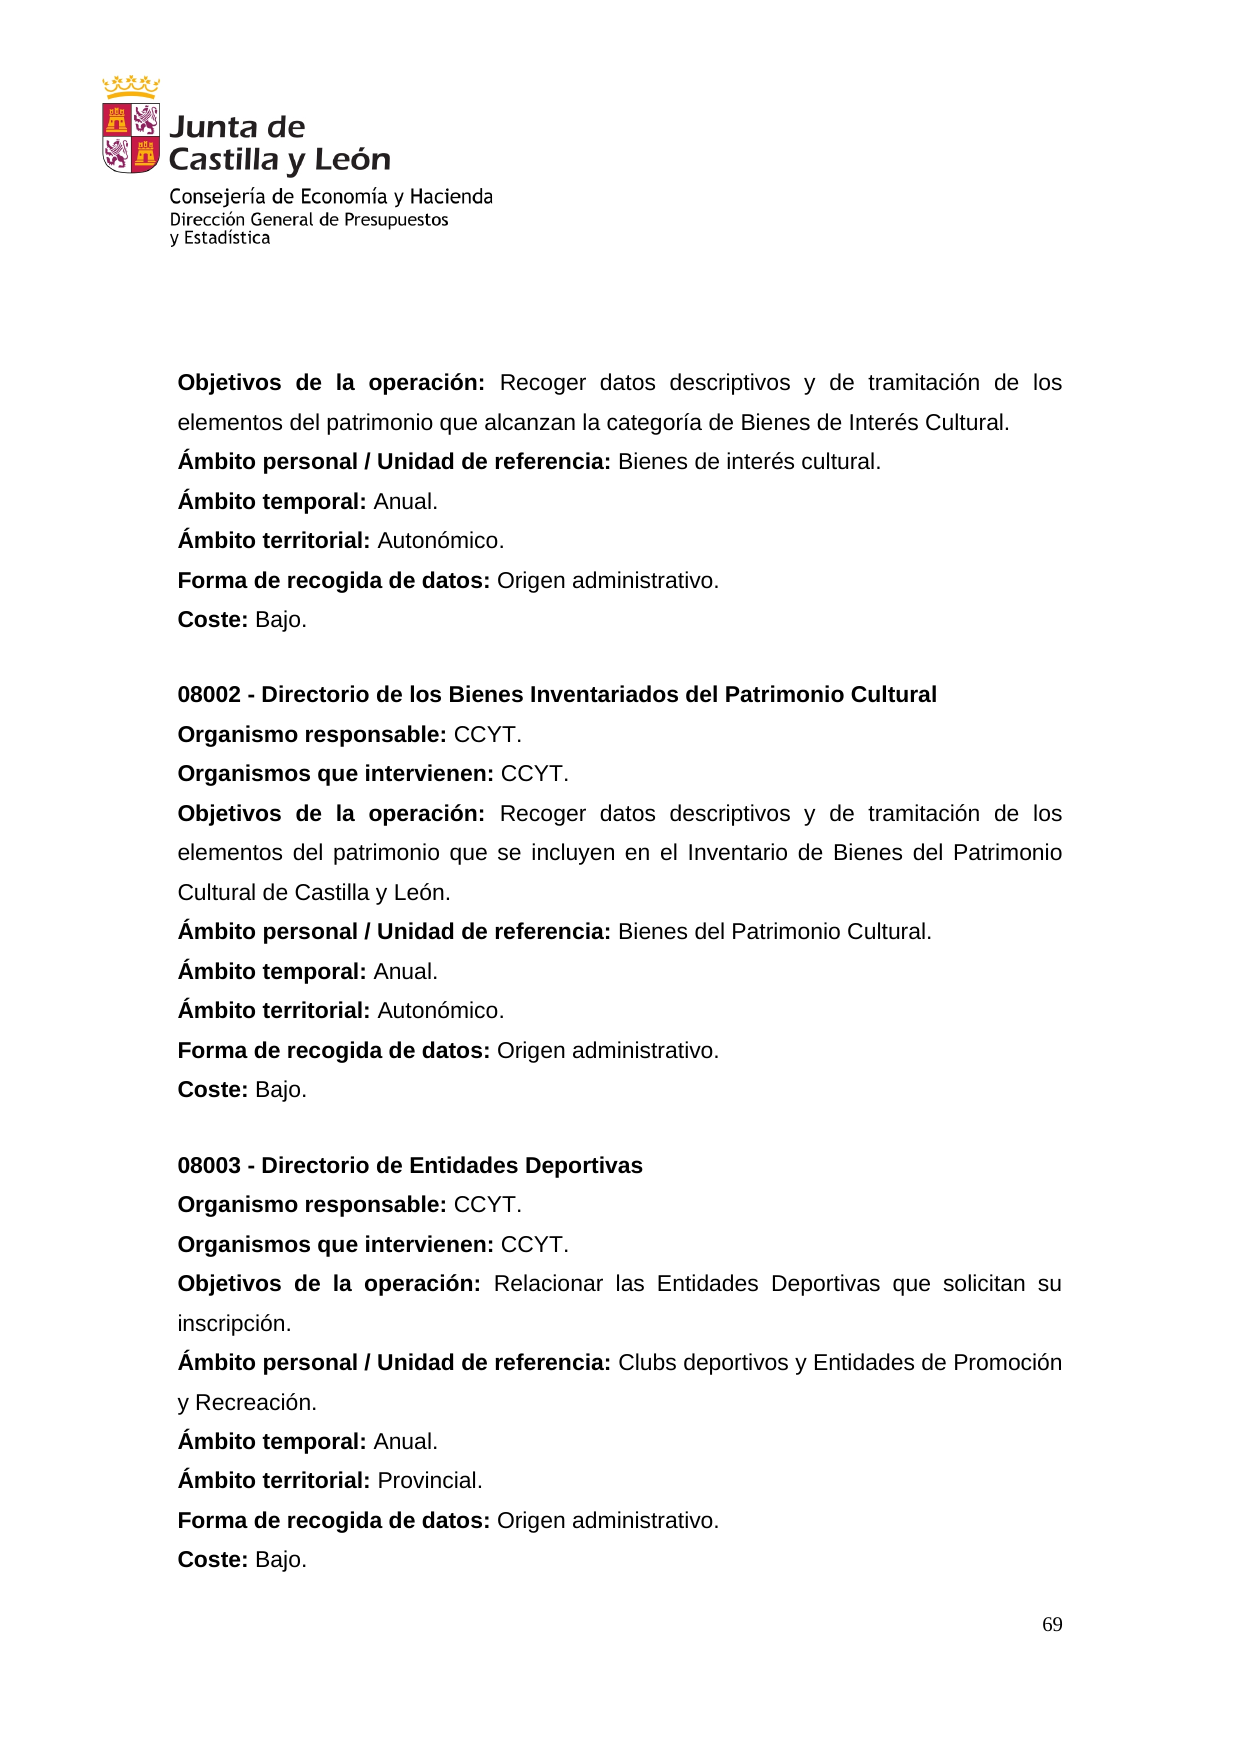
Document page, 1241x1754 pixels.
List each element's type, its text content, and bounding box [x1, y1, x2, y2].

picture [102, 75, 493, 247]
text Ámbito personal / Unidad de referencia: Bienes del Patrimonio Cultural. [177, 918, 1063, 945]
text Ámbito territorial: Autonómico. [177, 527, 1063, 553]
text Ámbito temporal: Anual. [177, 958, 1063, 984]
text Organismos que intervienen: CCYT. [177, 760, 1063, 787]
text Ámbito personal / Unidad de referencia: Clubs deportivos y Entidades de Promoción y Recreación. [177, 1349, 1063, 1415]
text Objetivos de la operación: Recoger datos descriptivos y de tramitación de los elementos del patrimonio que alcanzan la categoría de Bienes de Interés Cultural. [177, 369, 1063, 435]
text Forma de recogida de datos: Origen administrativo. [177, 1037, 1063, 1063]
text Ámbito temporal: Anual. [177, 1428, 1063, 1454]
text Organismo responsable: CCYT. [177, 1191, 1063, 1217]
text Ámbito territorial: Autonómico. [177, 997, 1063, 1024]
text Objetivos de la operación: Relacionar las Entidades Deportivas que solicitan su inscripción. [177, 1270, 1063, 1336]
text Ámbito personal / Unidad de referencia: Bienes de interés cultural. [177, 448, 1063, 474]
text Forma de recogida de datos: Origen administrativo. [177, 1507, 1063, 1533]
text Objetivos de la operación: Recoger datos descriptivos y de tramitación de los elementos del patrimonio que se incluyen en el Inventario de Bienes del Patrimonio Cultural de Castilla y León. [177, 800, 1063, 905]
text Ámbito territorial: Provincial. [177, 1467, 1063, 1494]
text Forma de recogida de datos: Origen administrativo. [177, 567, 1063, 593]
text Organismo responsable: CCYT. [177, 721, 1063, 747]
text Coste: Bajo. [177, 1546, 1063, 1573]
text Coste: Bajo. [177, 606, 1063, 632]
text 08003 - Directorio de Entidades Deportivas [177, 1152, 1063, 1178]
text 08002 - Directorio de los Bienes Inventariados del Patrimonio Cultural [177, 681, 1063, 708]
text Organismos que intervienen: CCYT. [177, 1231, 1063, 1257]
text Coste: Bajo. [177, 1076, 1063, 1103]
text Ámbito temporal: Anual. [177, 488, 1063, 514]
